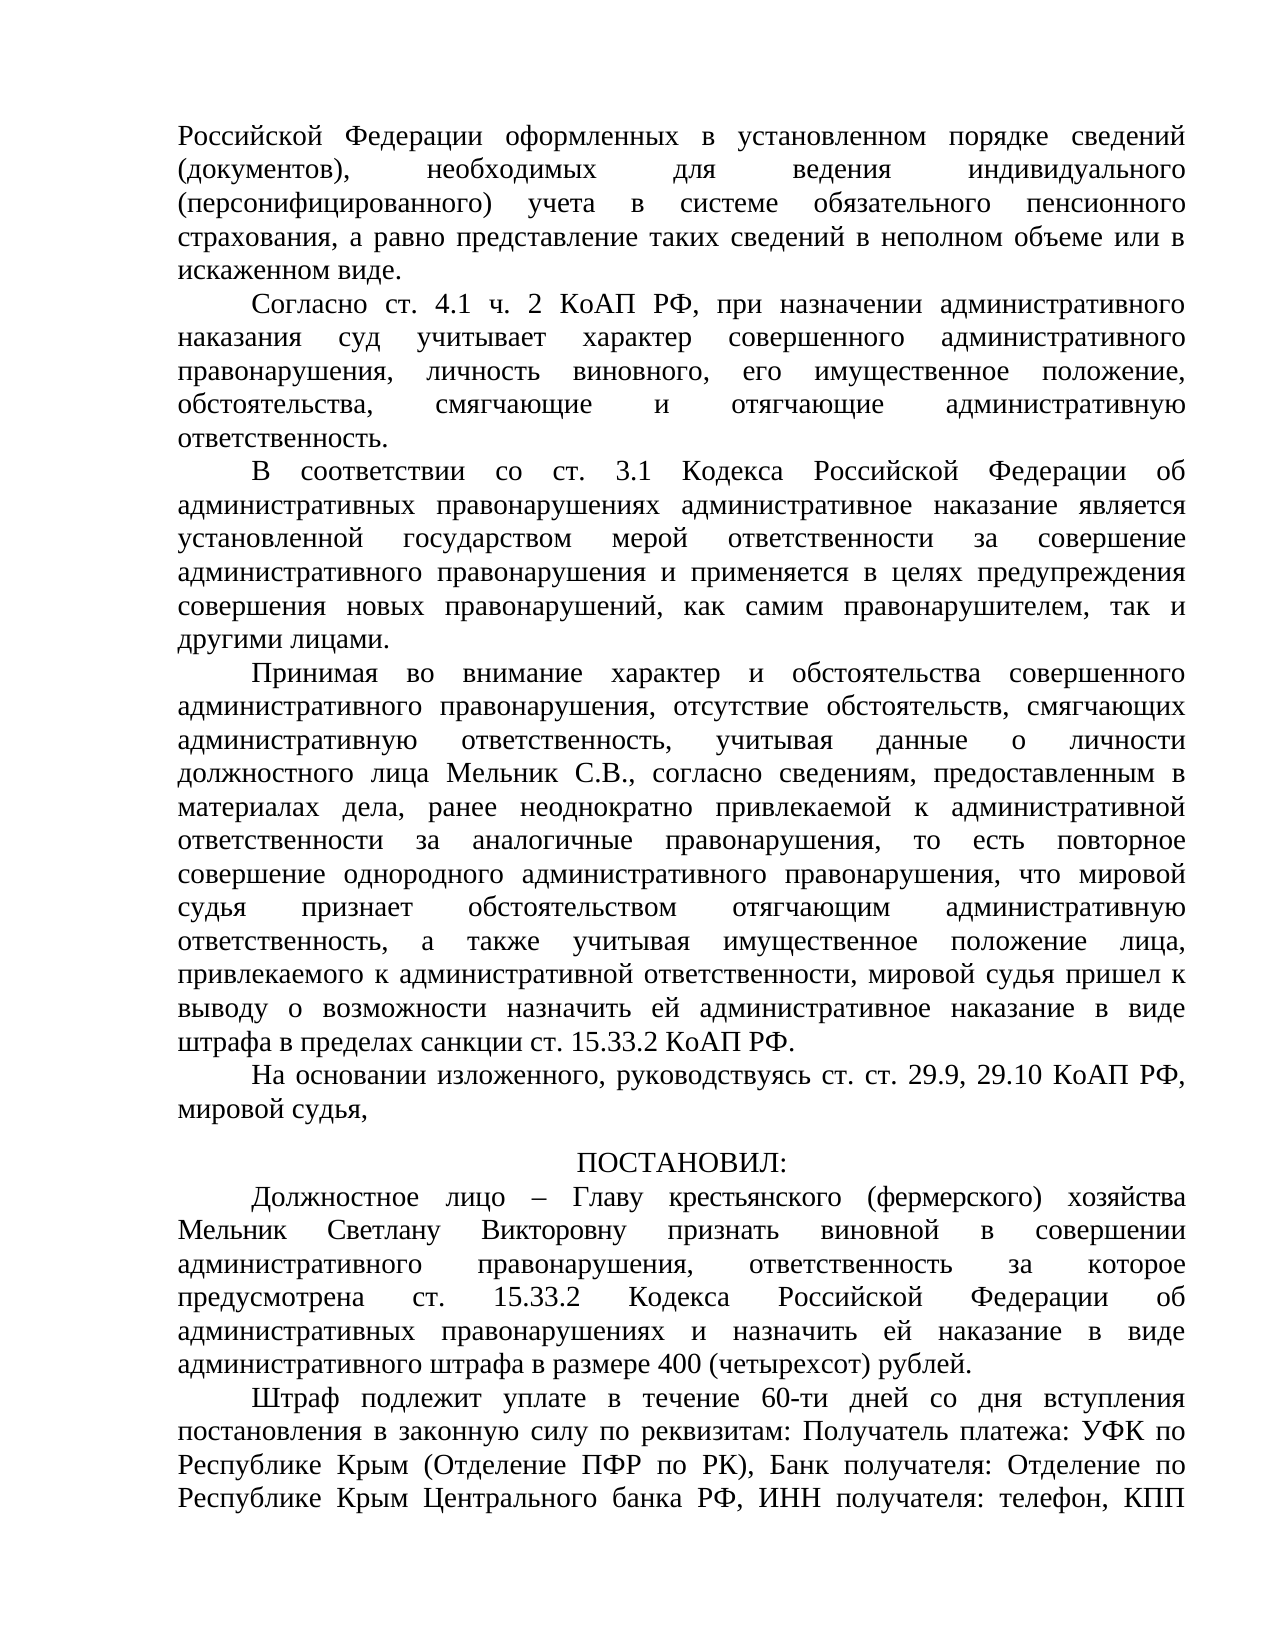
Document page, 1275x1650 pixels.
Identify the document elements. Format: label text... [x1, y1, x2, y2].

text Согласно ст. 4.1 ч. 2 КоАП РФ, при назначении административного наказания суд учитывает характер совершенного административного правонарушения, личность виновного, его имущественное положение, обстоятельства, смягчающие и отягчающие административную ответственность. [177, 286, 1186, 453]
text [177, 1380, 1186, 1514]
text В соответствии со ст. 3.1 Кодекса Российской Федерации об административных правонарушениях административное наказание является установленной государством мерой ответственности за совершение административного правонарушения и применяется в целях предупреждения совершения новых правонарушений, как самим правонарушителем, так и другими лицами. [177, 453, 1186, 655]
text Принимая во внимание характер и обстоятельства совершенного административного правонарушения, отсутствие обстоятельств, смягчающих административную ответственность, учитывая данные о личности должностного лица Мельник С.В., согласно сведениям, предоставленным в материалах дела, ранее неоднократно привлекаемой к административной ответственности за аналогичные правонарушения, то есть повторное совершение однородного административного правонарушения, что мировой судья признает обстоятельством отягчающим административную ответственность, а также учитывая имущественное положение лица, привлекаемого к административной ответственности, мировой судья пришел к выводу о возможности назначить ей административное наказание в виде штрафа в пределах санкции ст. 15.33.2 КоАП РФ. [177, 655, 1186, 1057]
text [177, 118, 1186, 286]
text ПОСТАНОВИЛ: [177, 1145, 1186, 1179]
text Должностное лицо – Главу крестьянского (фермерского) хозяйства Мельник Светлану Викторовну признать виновной в совершении административного правонарушения, ответственность за которое предусмотрена ст. 15.33.2 Кодекса Российской Федерации об административных правонарушениях и назначить ей наказание в виде административного штрафа в размере 400 (четырехсот) рублей. [177, 1179, 1186, 1380]
text На основании изложенного, руководствуясь ст. ст. 29.9, 29.10 КоАП РФ, мировой судья, [177, 1057, 1186, 1124]
